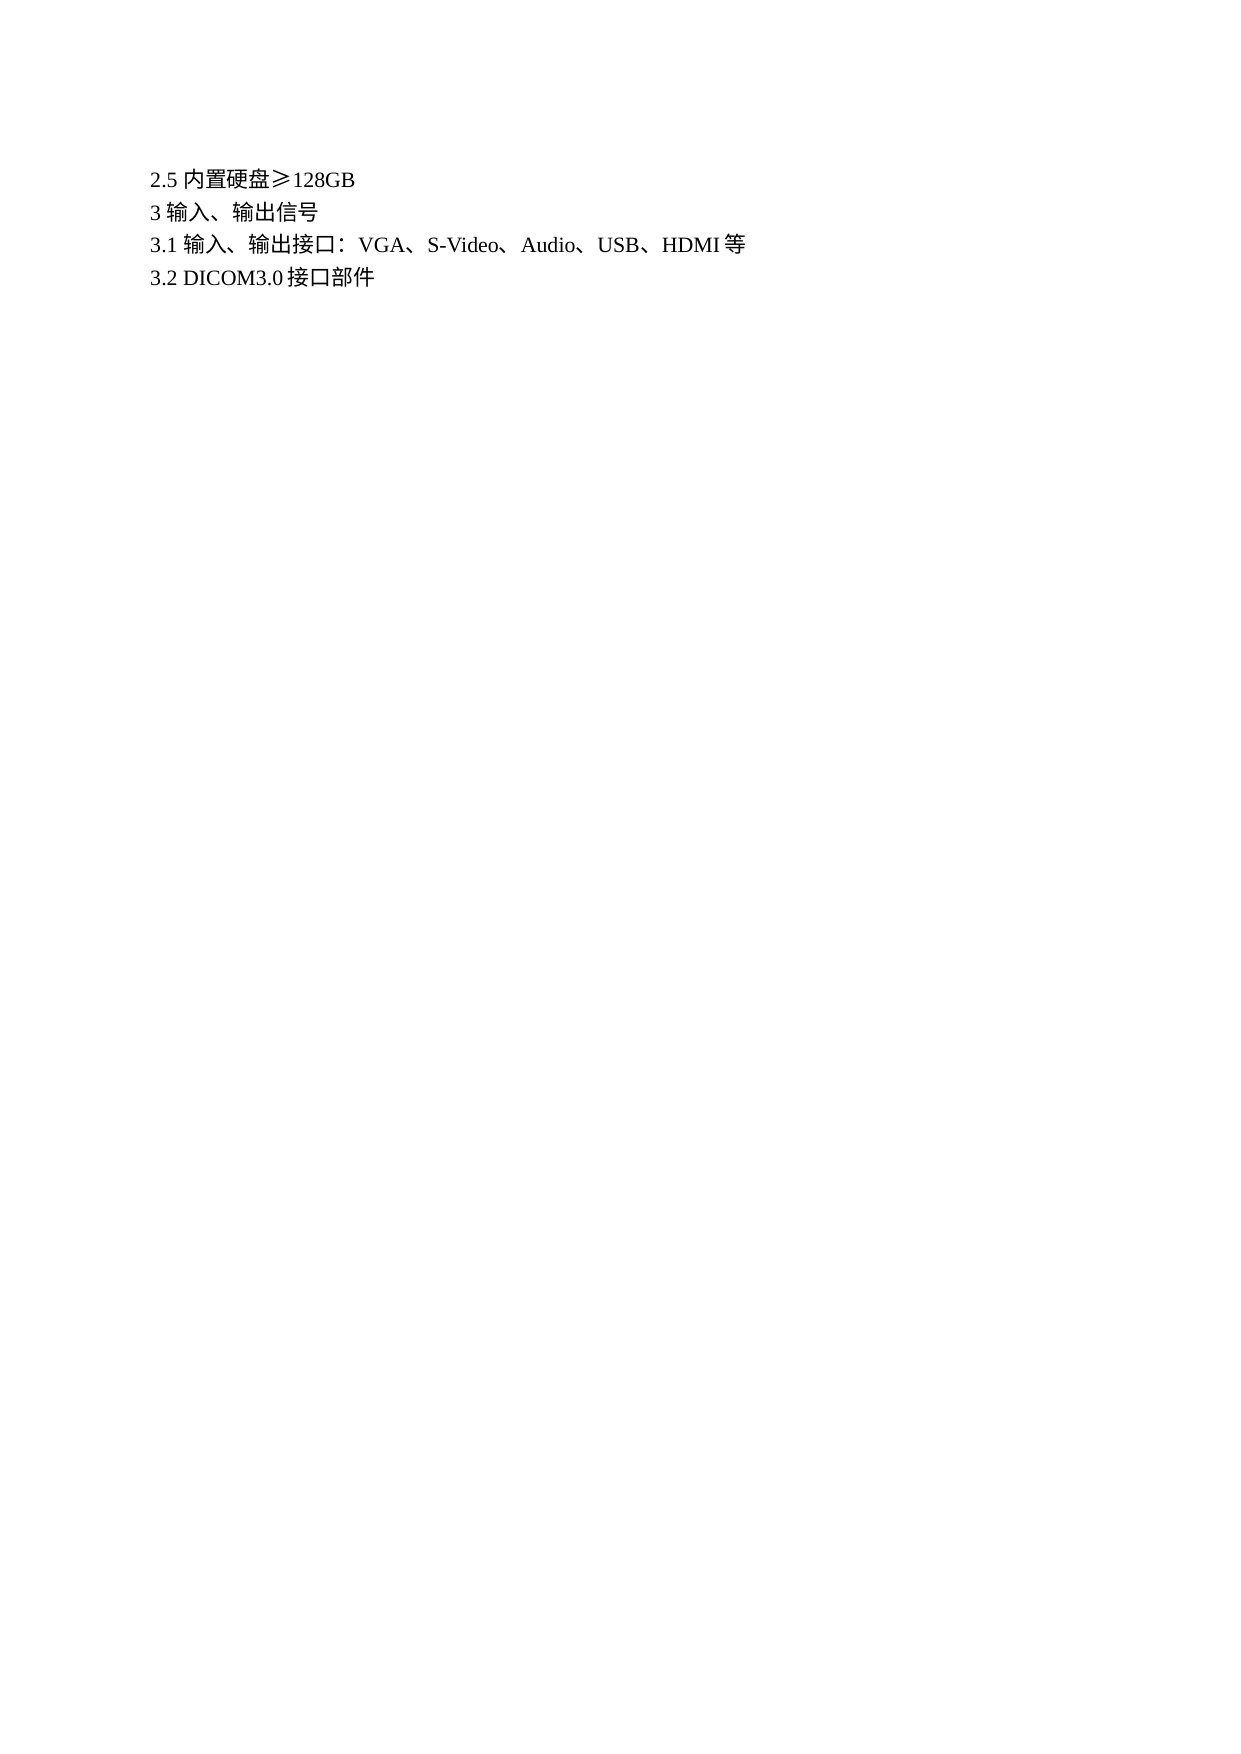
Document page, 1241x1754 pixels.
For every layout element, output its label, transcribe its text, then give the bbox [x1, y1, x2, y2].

text 3.1 输入、输出接口：VGA、S-Video、Audio、USB、HDMI等 [150, 227, 1106, 259]
text 3 输入、输出信号 [150, 194, 1106, 227]
text 3.2 DICOM3.0接口部件 [150, 259, 1106, 292]
text 2.5 内置硬盘≥128GB [150, 162, 1106, 194]
